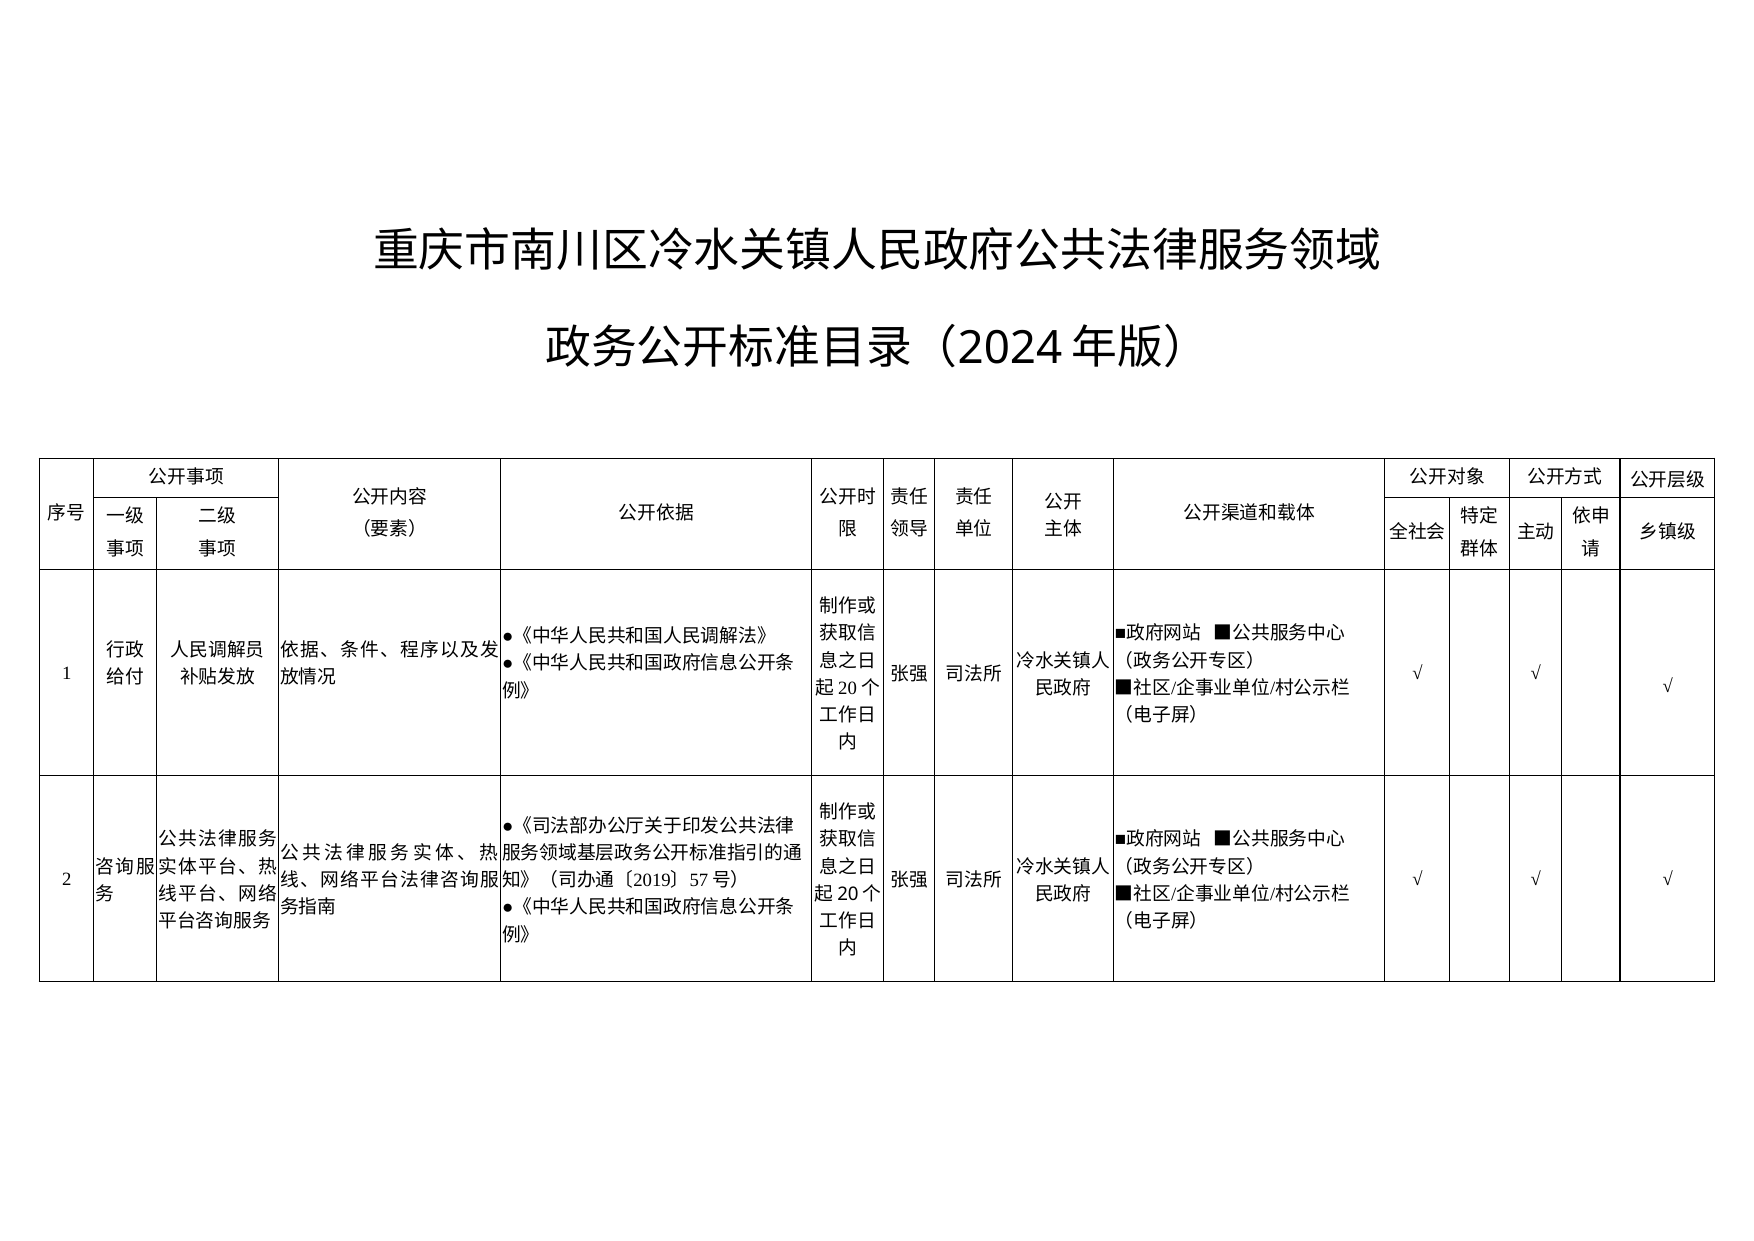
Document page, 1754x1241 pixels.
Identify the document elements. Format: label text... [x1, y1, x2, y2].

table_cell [501, 776, 811, 981]
table_header 公开事项 [94, 459, 278, 497]
table_cell 公共法律服务实体、热线、网络平台法律咨询服务指南 [279, 776, 500, 981]
table_cell √ [1621, 570, 1714, 775]
table_cell 特定 群体 [1450, 498, 1509, 569]
table_cell 司法所 [935, 570, 1012, 775]
table_header 公开内容 （要素） [279, 459, 500, 569]
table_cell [1114, 776, 1384, 981]
table_cell 一级 事项 [94, 498, 156, 569]
table_header 公开方式 [1510, 459, 1619, 497]
table_cell 二级 事项 [157, 498, 278, 569]
table_cell √ [1385, 776, 1449, 981]
table_header 责任 单位 [935, 459, 1012, 569]
table_cell [1450, 776, 1509, 981]
table_cell 制作或获取信息之日起20个工作日内 [812, 776, 883, 981]
table_header 责任 领导 [884, 459, 934, 569]
table_cell ■政府网站 ■公共服务中心 （政务公开专区） ■社区/企事业单位/村公示栏 （电子屏） [1114, 570, 1384, 775]
table_cell 冷水关镇人民政府 [1013, 776, 1113, 981]
table_cell 全社会 [1385, 498, 1449, 569]
table_cell 人民调解员 补贴发放 [157, 570, 278, 775]
table_cell 1 [40, 570, 93, 775]
text 重庆市南川区冷水关镇人民政府公共法律服务领域 [150, 198, 1604, 295]
table_header 公开依据 [501, 459, 811, 569]
table_cell 张强 [884, 776, 934, 981]
table_cell ●《中华人民共和国人民调解法》 ●《中华人民共和国政府信息公开条例》 [501, 570, 811, 775]
text 政务公开标准目录（2024年版） [150, 295, 1604, 393]
table_cell √ [1385, 570, 1449, 775]
table_header 公开渠道和载体 [1114, 459, 1384, 569]
table_cell 乡镇级 [1621, 498, 1714, 569]
table_cell 司法所 [935, 776, 1012, 981]
table_cell [1562, 570, 1619, 775]
table_cell [1450, 570, 1509, 775]
table_header 序号 [40, 459, 93, 569]
table_cell 冷水关镇人民政府 [1013, 570, 1113, 775]
table_cell √ [1621, 776, 1714, 981]
table_cell 依申 请 [1562, 498, 1619, 569]
table_header 公开层级 [1621, 459, 1714, 497]
table_cell 依据、条件、程序以及发放情况 [279, 570, 500, 775]
table_cell 主动 [1510, 498, 1561, 569]
table_cell √ [1510, 776, 1561, 981]
table_header 公开对象 [1385, 459, 1509, 497]
table_cell 张强 [884, 570, 934, 775]
table_cell [1562, 776, 1619, 981]
table_cell 公共法律服务实体平台、热线平台、网络平台咨询服务 [157, 776, 278, 981]
table_header 公开 主体 [1013, 459, 1113, 569]
table_cell √ [1510, 570, 1561, 775]
table_cell 制作或 获取信 息之日 起20 个 工作日内 [812, 570, 883, 775]
table_cell 行政 给付 [94, 570, 156, 775]
table_header 公开时限 [812, 459, 883, 569]
table_cell 2 [40, 776, 93, 981]
table_cell 咨询服务 [94, 776, 156, 981]
